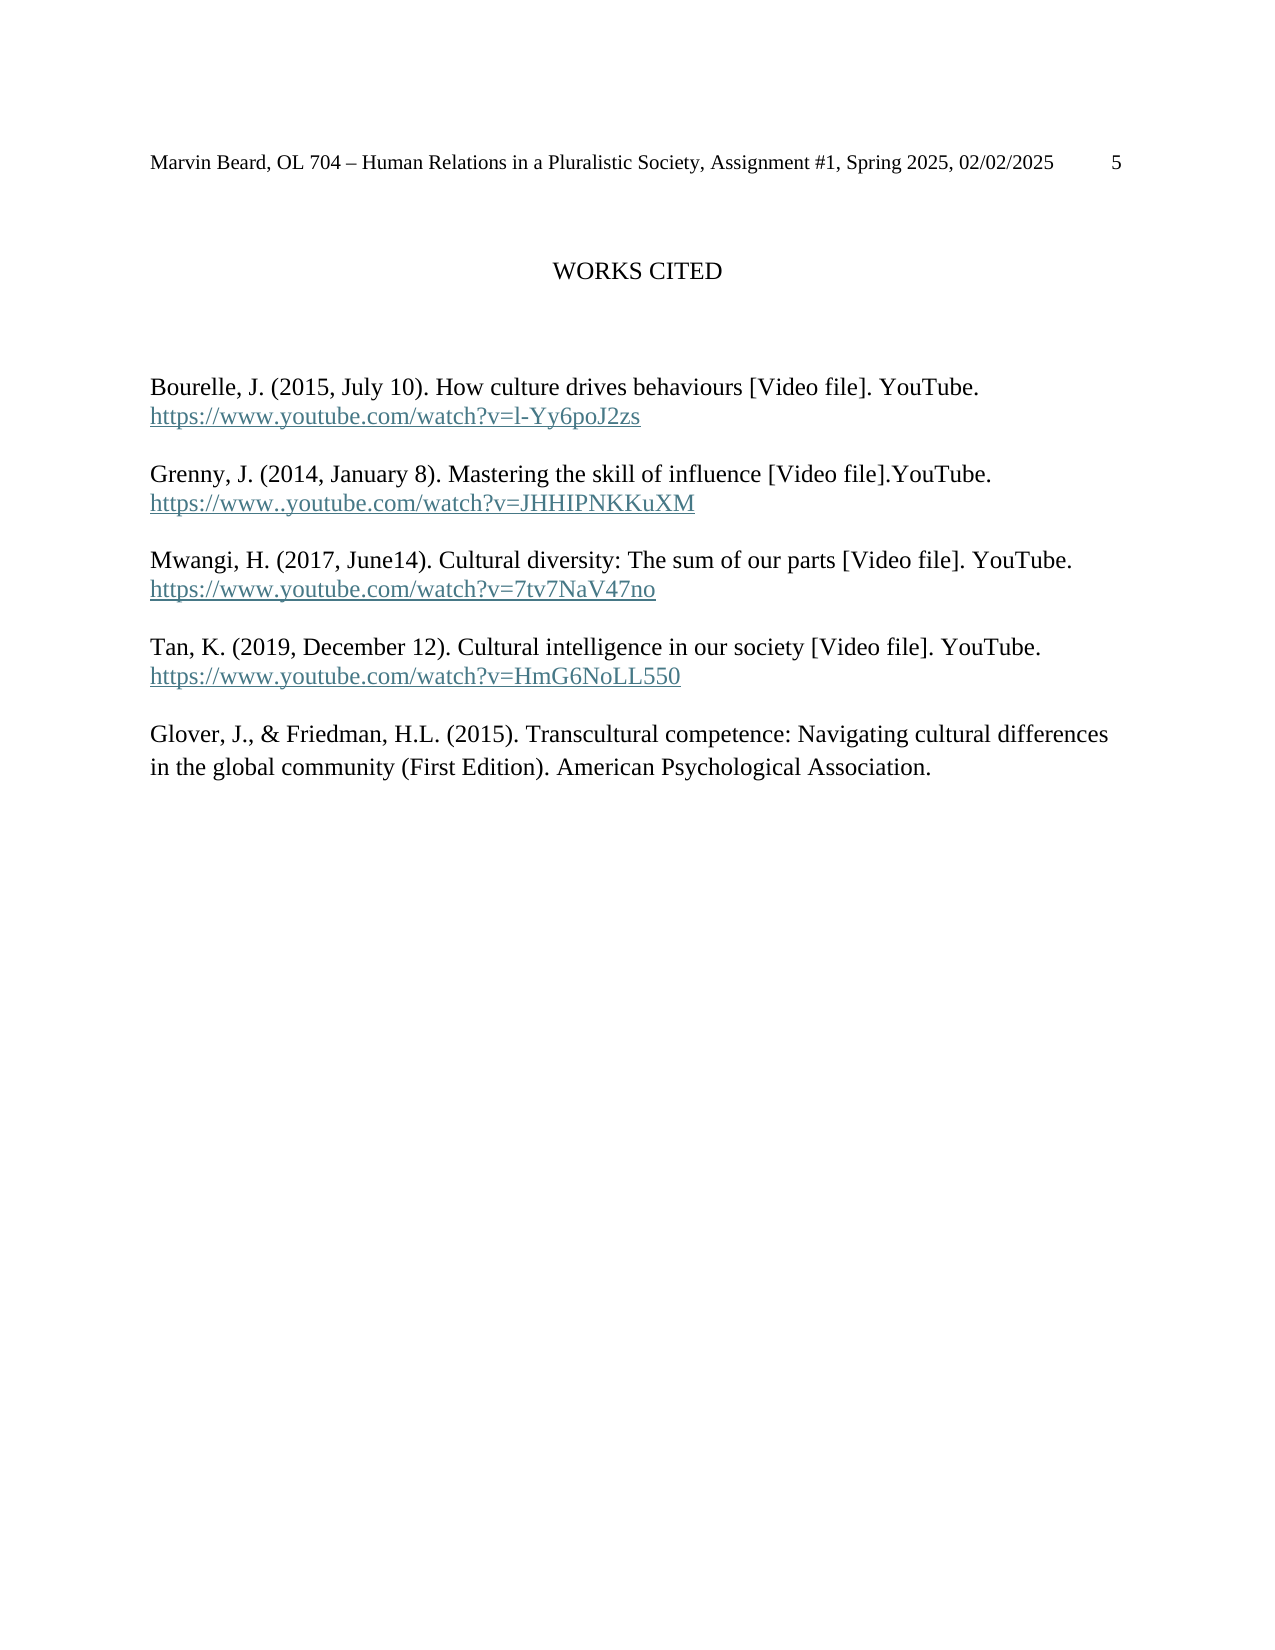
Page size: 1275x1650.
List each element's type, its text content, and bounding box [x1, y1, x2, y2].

text Glover, J., & Friedman, H.L. (2015). Transcultural competence: Navigating cultural differences in the global community (First Edition). American Psychological Association. [150, 719, 1125, 781]
text Tan, K. (2019, December 12). Cultural intelligence in our society [Video file]. YouTube. https://www.youtube.com/watch?v=HmG6NoLL550 [150, 632, 1125, 690]
text Grenny, J. (2014, January 8). Mastering the skill of influence [Video file].YouTube. https://www..youtube.com/watch?v=JHHIPNKKuXM [150, 459, 1125, 516]
text Marvin Beard, OL 704 – Human Relations in a Pluralistic Society, Assignment #1, Spring 2025, 02/02/2025 5 [150, 150, 1125, 174]
text WORKS CITED [150, 256, 1125, 285]
text Bourelle, J. (2015, July 10). How culture drives behaviours [Video file]. YouTube. https://www.youtube.com/watch?v=l-Yy6poJ2zs [150, 372, 1125, 430]
text Mwangi, H. (2017, June14). Cultural diversity: The sum of our parts [Video file]. YouTube. https://www.youtube.com/watch?v=7tv7NaV47no [150, 546, 1125, 603]
